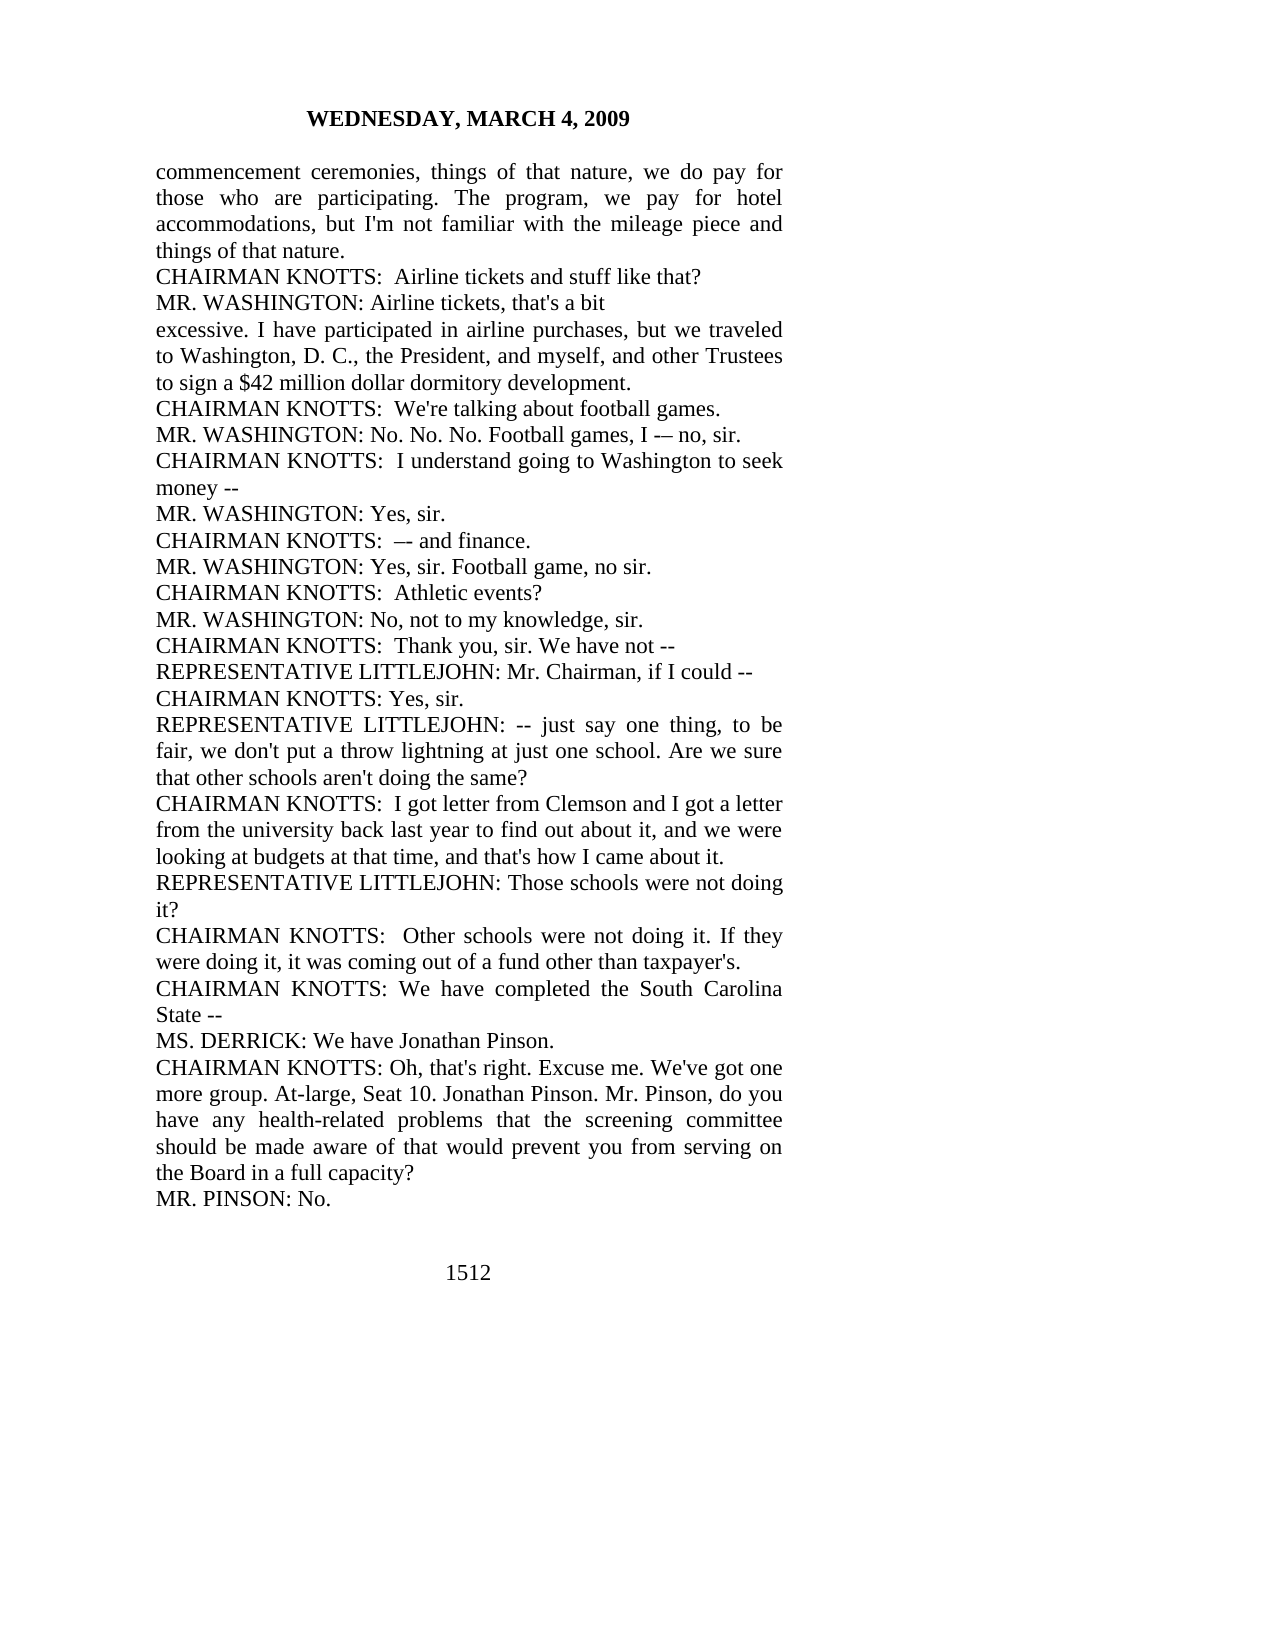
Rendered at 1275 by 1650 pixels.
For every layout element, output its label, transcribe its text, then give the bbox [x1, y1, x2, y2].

text CHAIRMAN KNOTTS: I got letter from Clemson and I got a letter from the university back last year to find out about it, and we were looking at budgets at that time, and that's how I came about it. [156, 790, 784, 869]
text CHAIRMAN KNOTTS: Other schools were not doing it. If they were doing it, it was coming out of a fund other than taxpayer's. [156, 922, 784, 975]
text CHAIRMAN KNOTTS: Athletic events? [156, 579, 784, 606]
text REPRESENTATIVE LITTLEJOHN: -- just say one thing, to be fair, we don't put a throw lightning at just one school. Are we sure that other schools aren't doing the same? [156, 711, 784, 790]
text MR. PINSON: No. [156, 1186, 784, 1212]
text CHAIRMAN KNOTTS: –- and finance. [156, 527, 784, 553]
text MR. WASHINGTON: No. No. No. Football games, I -– no, sir. [156, 421, 784, 448]
text MS. DERRICK: We have Jonathan Pinson. [156, 1027, 784, 1054]
text CHAIRMAN KNOTTS: Thank you, sir. We have not -- [156, 632, 784, 658]
text CHAIRMAN KNOTTS: I understand going to Washington to seek money -- [156, 448, 784, 500]
text REPRESENTATIVE LITTLEJOHN: Mr. Chairman, if I could -- [156, 658, 784, 685]
text MR. WASHINGTON: Yes, sir. Football game, no sir. [156, 553, 784, 579]
text CHAIRMAN KNOTTS: Oh, that's right. Excuse me. We've got one more group. At-large, Seat 10. Jonathan Pinson. Mr. Pinson, do you have any health-related problems that the screening committee should be made aware of that would prevent you from serving on the Board in a full capacity? [156, 1054, 784, 1186]
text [156, 158, 784, 263]
text CHAIRMAN KNOTTS: We have completed the South Carolina State -- [156, 975, 784, 1027]
text MR. WASHINGTON: Yes, sir. [156, 500, 784, 527]
text CHAIRMAN KNOTTS: Yes, sir. [156, 685, 784, 711]
text CHAIRMAN KNOTTS: Airline tickets and stuff like that? [156, 263, 784, 289]
text MR. WASHINGTON: No, not to my knowledge, sir. [156, 606, 784, 632]
text REPRESENTATIVE LITTLEJOHN: Those schools were not doing it? [156, 869, 784, 922]
text excessive. I have participated in airline purchases, but we traveled to Washington, D. C., the President, and myself, and other Trustees to sign a $42 million dollar dormitory development. [156, 316, 784, 395]
text MR. WASHINGTON: Airline tickets, that's a bit [156, 289, 784, 316]
text CHAIRMAN KNOTTS: We're talking about football games. [156, 395, 784, 421]
